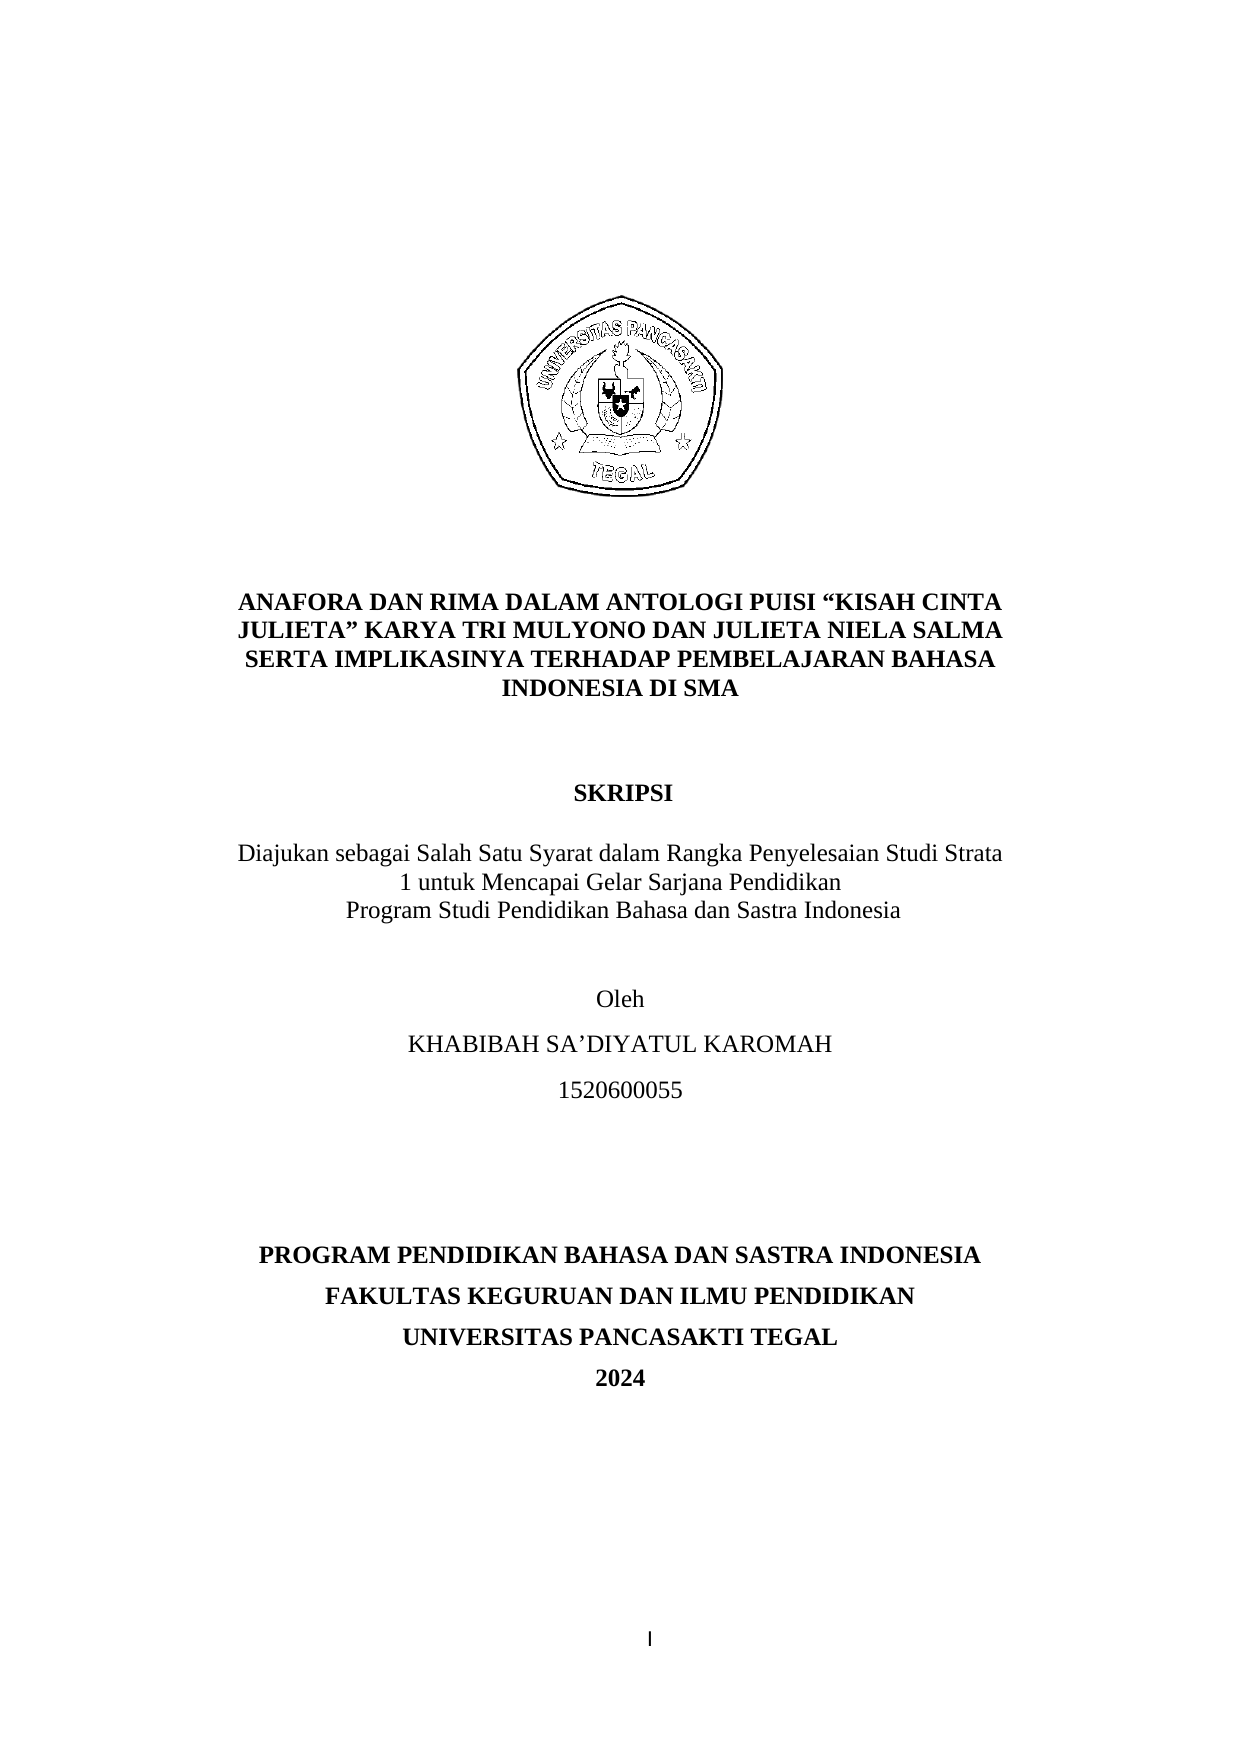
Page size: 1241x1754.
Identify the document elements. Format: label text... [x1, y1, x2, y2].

text PROGRAM PENDIDIKAN BAHASA DAN SASTRA INDONESIA [236, 1240, 1004, 1268]
text SKRIPSI [236, 778, 1004, 807]
text UNIVERSITAS PANCASAKTI TEGAL [236, 1322, 1004, 1351]
text KHABIBAH SA’DIYATUL KAROMAH [236, 1029, 1004, 1058]
text FAKULTAS KEGURUAN DAN ILMU PENDIDIKAN [236, 1281, 1004, 1310]
text Diajukan sebagai Salah Satu Syarat dalam Rangka Penyelesaian Studi Strata 1 untuk Mencapai Gelar Sarjana Pendidikan [236, 838, 1004, 895]
text 2024 [236, 1363, 1004, 1392]
text ANAFORA DAN RIMA DALAM ANTOLOGI PUISI “KISAH CINTA JULIETA” KARYA TRI MULYONO DAN JULIETA NIELA SALMA SERTA IMPLIKASINYA TERHADAP PEMBELAJARAN BAHASA INDONESIA DI SMA [236, 587, 1004, 702]
text Oleh [236, 984, 1004, 1013]
text 1520600055 [236, 1075, 1004, 1103]
text Program Studi Pendidikan Bahasa dan Sastra Indonesia [236, 895, 1004, 924]
